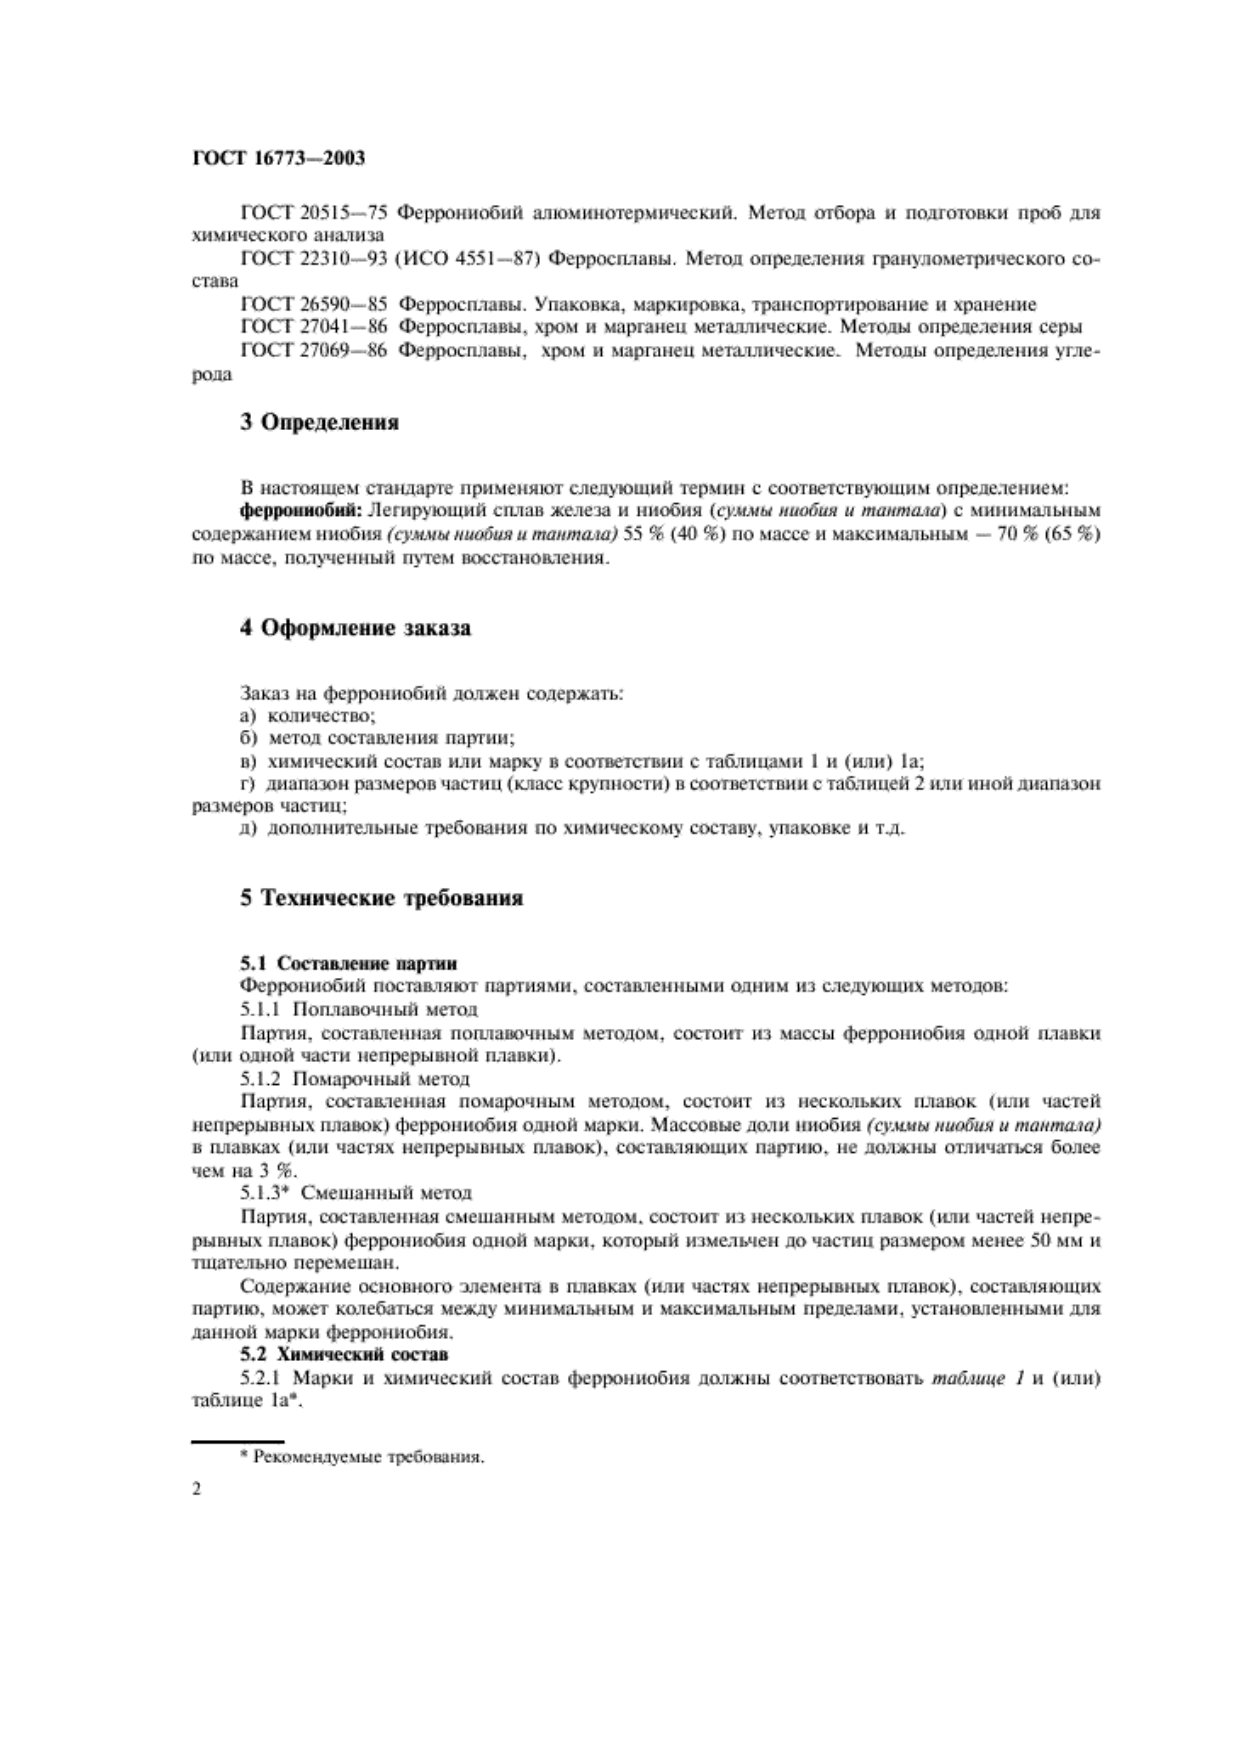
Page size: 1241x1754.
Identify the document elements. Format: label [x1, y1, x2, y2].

picture [59, 41, 1182, 1631]
